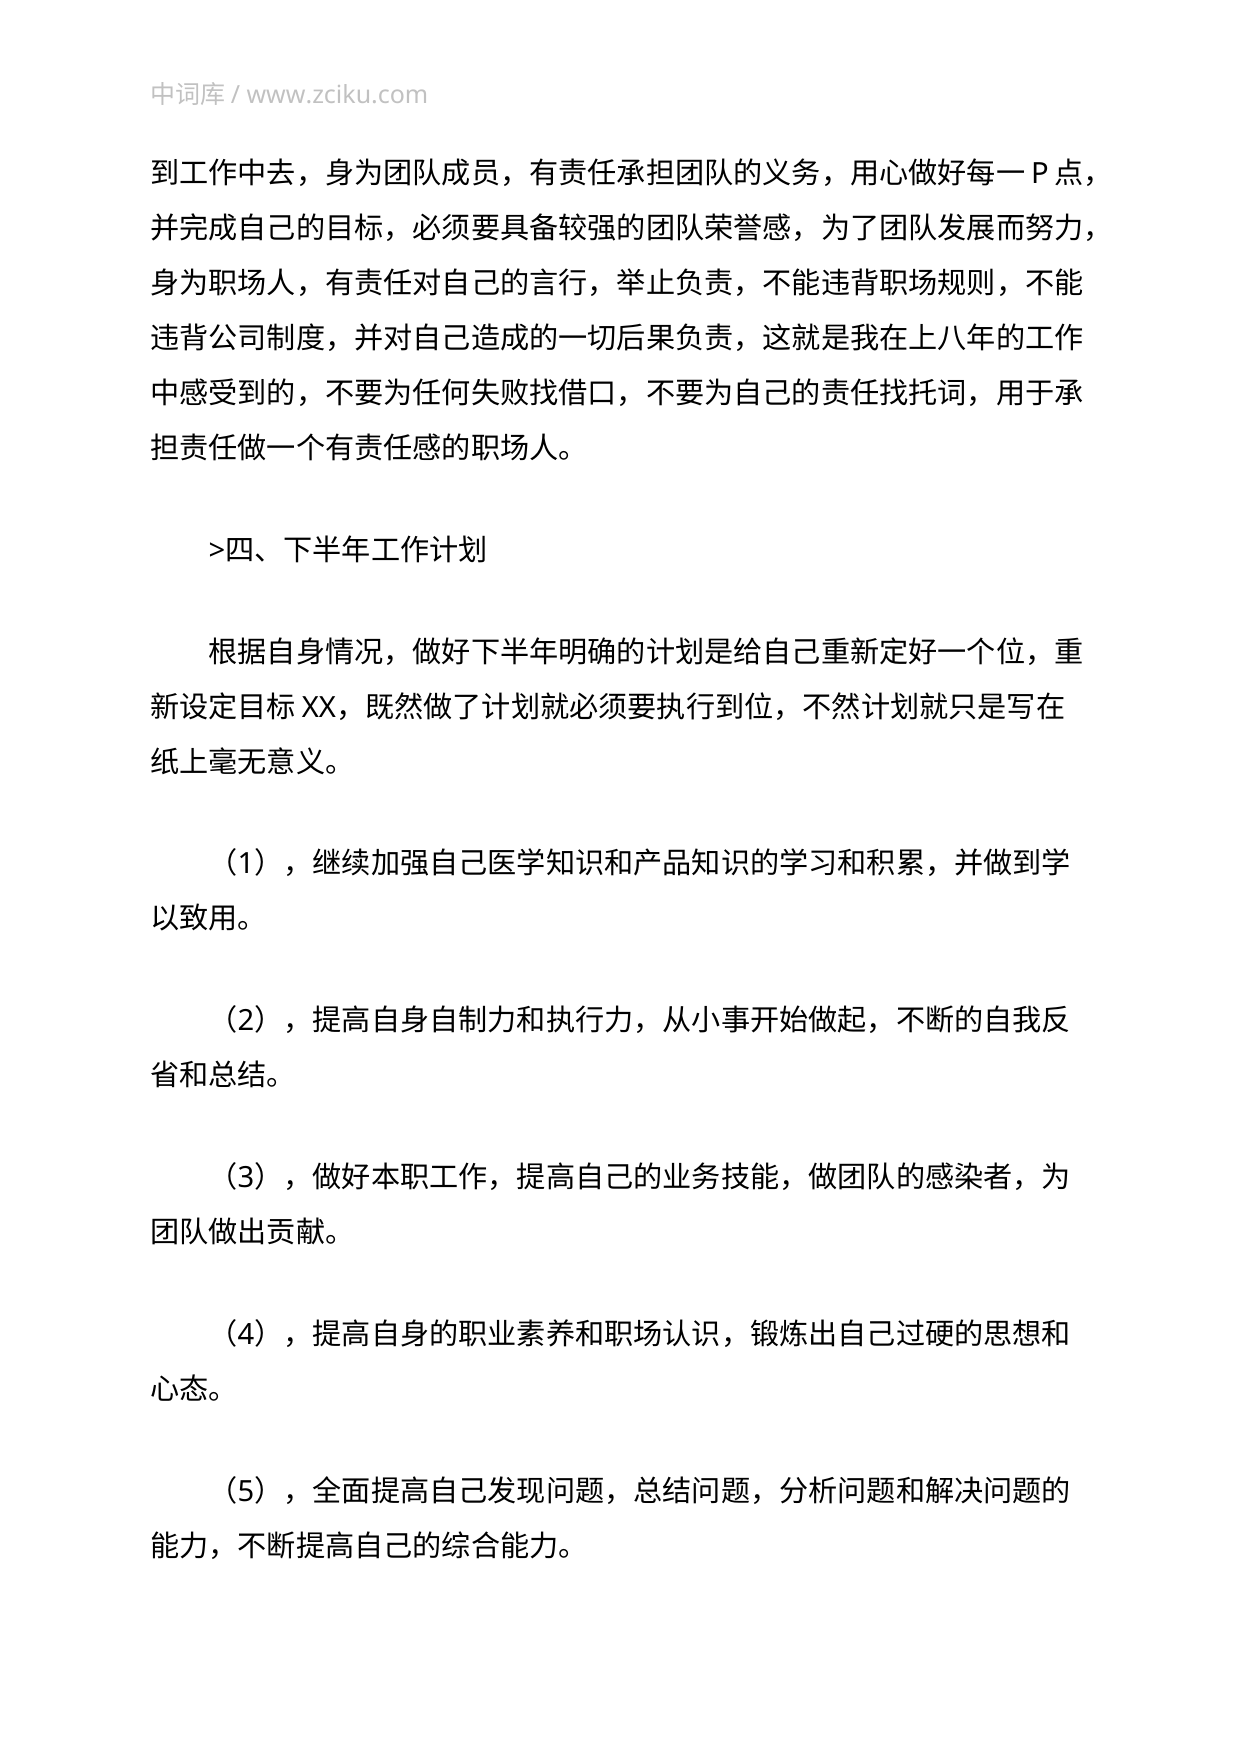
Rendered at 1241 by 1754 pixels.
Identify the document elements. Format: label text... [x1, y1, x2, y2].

text （2），提高自身自制力和执行力，从小事开始做起，不断的自我反省和总结。 [150, 997, 1090, 1094]
text >四、下半年工作计划 [150, 526, 1090, 569]
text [150, 150, 1090, 467]
text （1），继续加强自己医学知识和产品知识的学习和积累，并做到学以致用。 [150, 840, 1090, 937]
text （3），做好本职工作，提高自己的业务技能，做团队的感染者，为团队做出贡献。 [150, 1153, 1090, 1251]
text （4），提高自身的职业素养和职场认识，锻炼出自己过硬的思想和心态。 [150, 1310, 1090, 1408]
text 根据自身情况，做好下半年明确的计划是给自己重新定好一个位，重新设定目标XX，既然做了计划就必须要执行到位，不然计划就只是写在纸上毫无意义。 [150, 628, 1090, 781]
text （5），全面提高自己发现问题，总结问题，分析问题和解决问题的能力，不断提高自己的综合能力。 [150, 1467, 1090, 1564]
